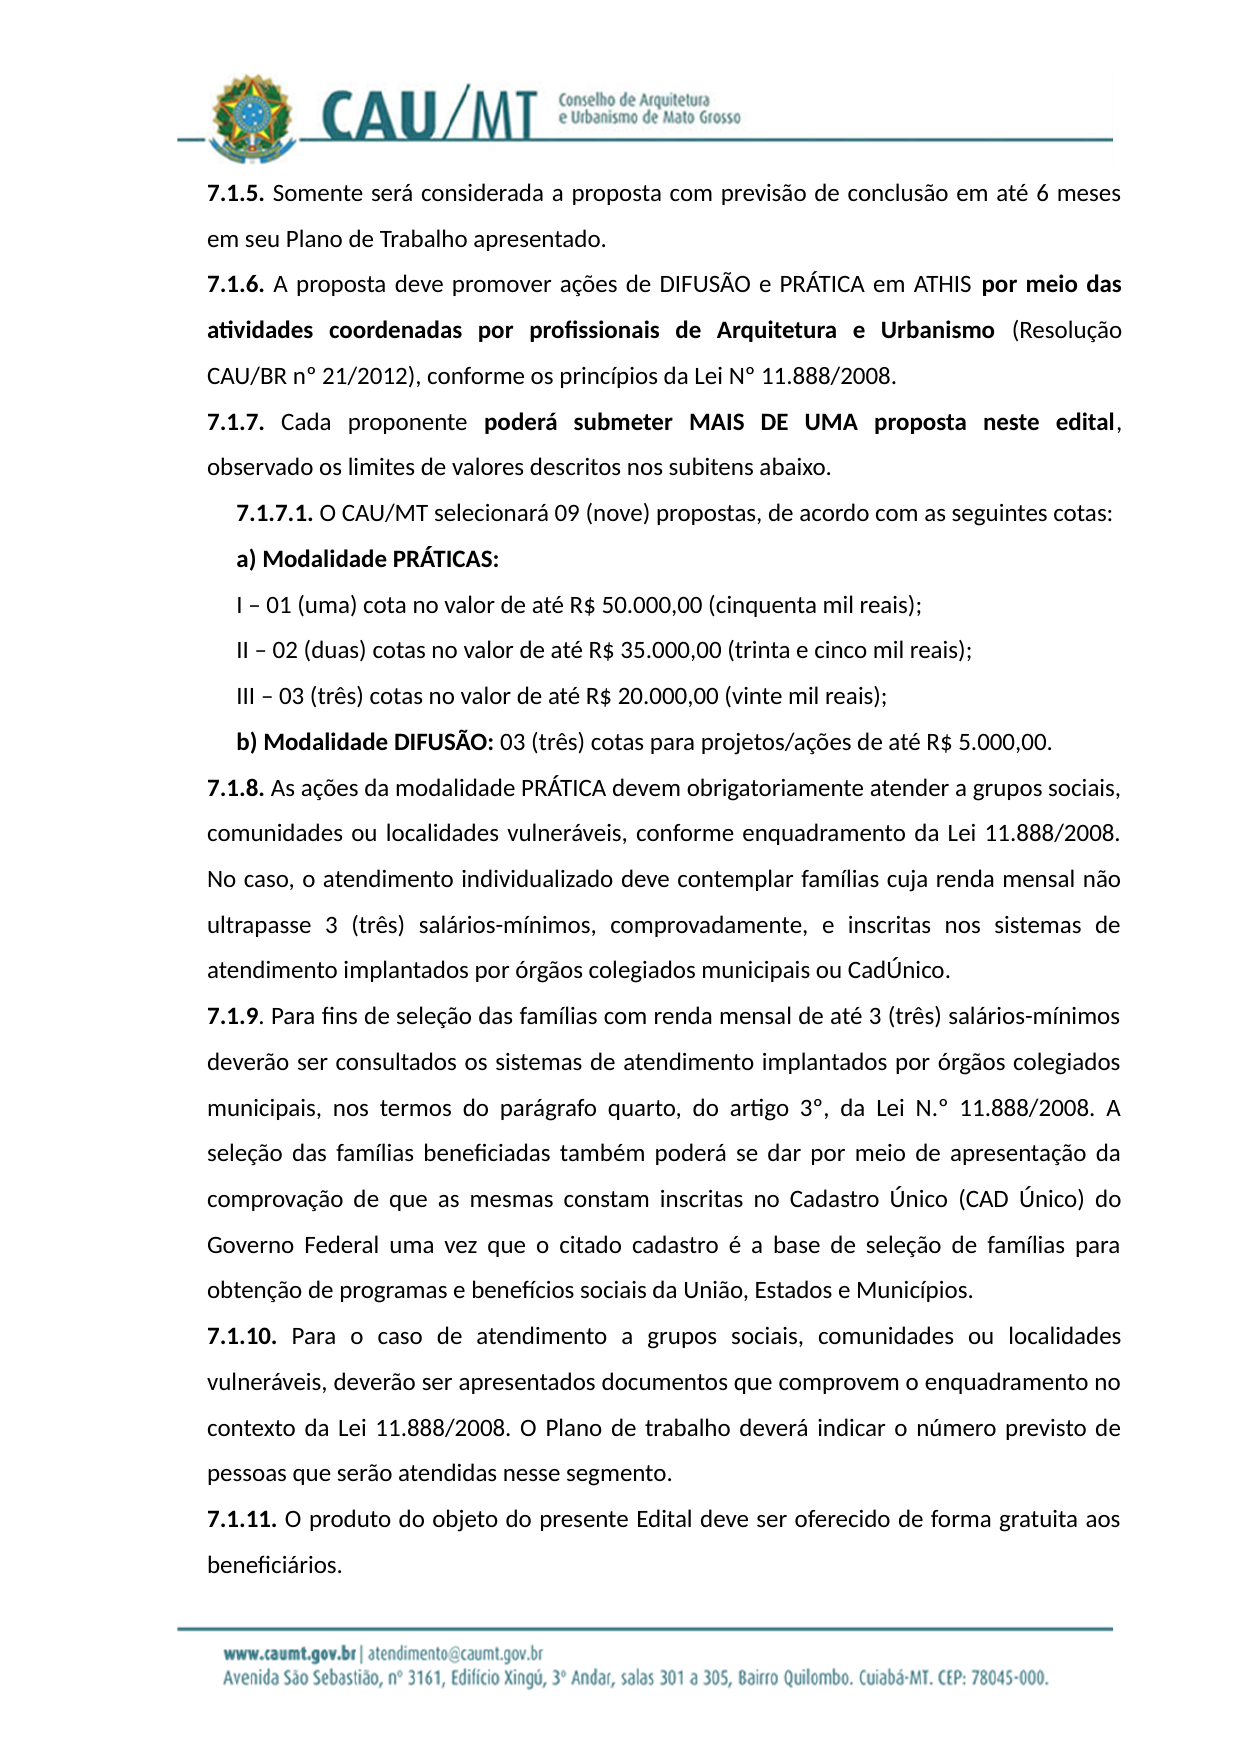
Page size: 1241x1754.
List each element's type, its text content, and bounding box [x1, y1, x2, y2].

text b) Modalidade DIFUSÃO: 03 (três) cotas para projetos/ações de até R$ 5.000,00. [236, 726, 1122, 756]
text 7.1.10. Para o caso de atendimento a grupos sociais, comunidades ou localidades vulneráveis, deverão ser apresentados documentos que comprovem o enquadramento no contexto da Lei 11.888/2008. O Plano de trabalho deverá indicar o número previsto de pessoas que serão atendidas nesse segmento. [207, 1320, 1122, 1488]
text 7.1.8. As ações da modalidade PRÁTICA devem obrigatoriamente atender a grupos sociais, comunidades ou localidades vulneráveis, conforme enquadramento da Lei 11.888/2008. No caso, o atendimento individualizado deve contemplar famílias cuja renda mensal não ultrapasse 3 (três) salários-mínimos, comprovadamente, e inscritas nos sistemas de atendimento implantados por órgãos colegiados municipais ou CadÚnico. [207, 772, 1122, 985]
picture [177, 73, 1114, 171]
text I – 01 (uma) cota no valor de até R$ 50.000,00 (cinquenta mil reais); [236, 589, 1122, 619]
text II – 02 (duas) cotas no valor de até R$ 35.000,00 (trinta e cinco mil reais); [236, 634, 1122, 665]
text III – 03 (três) cotas no valor de até R$ 20.000,00 (vinte mil reais); [236, 680, 1122, 711]
text 7.1.9. Para fins de seleção das famílias com renda mensal de até 3 (três) salários-mínimos deverão ser consultados os sistemas de atendimento implantados por órgãos colegiados municipais, nos termos do parágrafo quarto, do artigo 3º, da Lei N.º 11.888/2008. A seleção das famílias beneficiadas também poderá se dar por meio de apresentação da comprovação de que as mesmas constam inscritas no Cadastro Único (CAD Único) do Governo Federal uma vez que o citado cadastro é a base de seleção de famílias para obtenção de programas e benefícios sociais da União, Estados e Municípios. [207, 1000, 1122, 1305]
text 7.1.6. A proposta deve promover ações de DIFUSÃO e PRÁTICA em ATHIS por meio das atividades coordenadas por profissionais de Arquitetura e Urbanismo (Resolução CAU/BR nº 21/2012), conforme os princípios da Lei Nº 11.888/2008. [207, 269, 1122, 391]
text 7.1.11. O produto do objeto do presente Edital deve ser oferecido de forma gratuita aos beneficiários. [207, 1503, 1122, 1579]
text 7.1.7. Cada proponente poderá submeter MAIS DE UMA proposta neste edital, observado os limites de valores descritos nos subitens abaixo. [207, 406, 1122, 482]
text 7.1.5. Somente será considerada a proposta com previsão de conclusão em até 6 meses em seu Plano de Trabalho apresentado. [207, 177, 1122, 253]
text 7.1.7.1. O CAU/MT selecionará 09 (nove) propostas, de acordo com as seguintes cotas: [236, 497, 1122, 528]
text a) Modalidade PRÁTICAS: [236, 543, 1122, 573]
picture [177, 1610, 1114, 1708]
